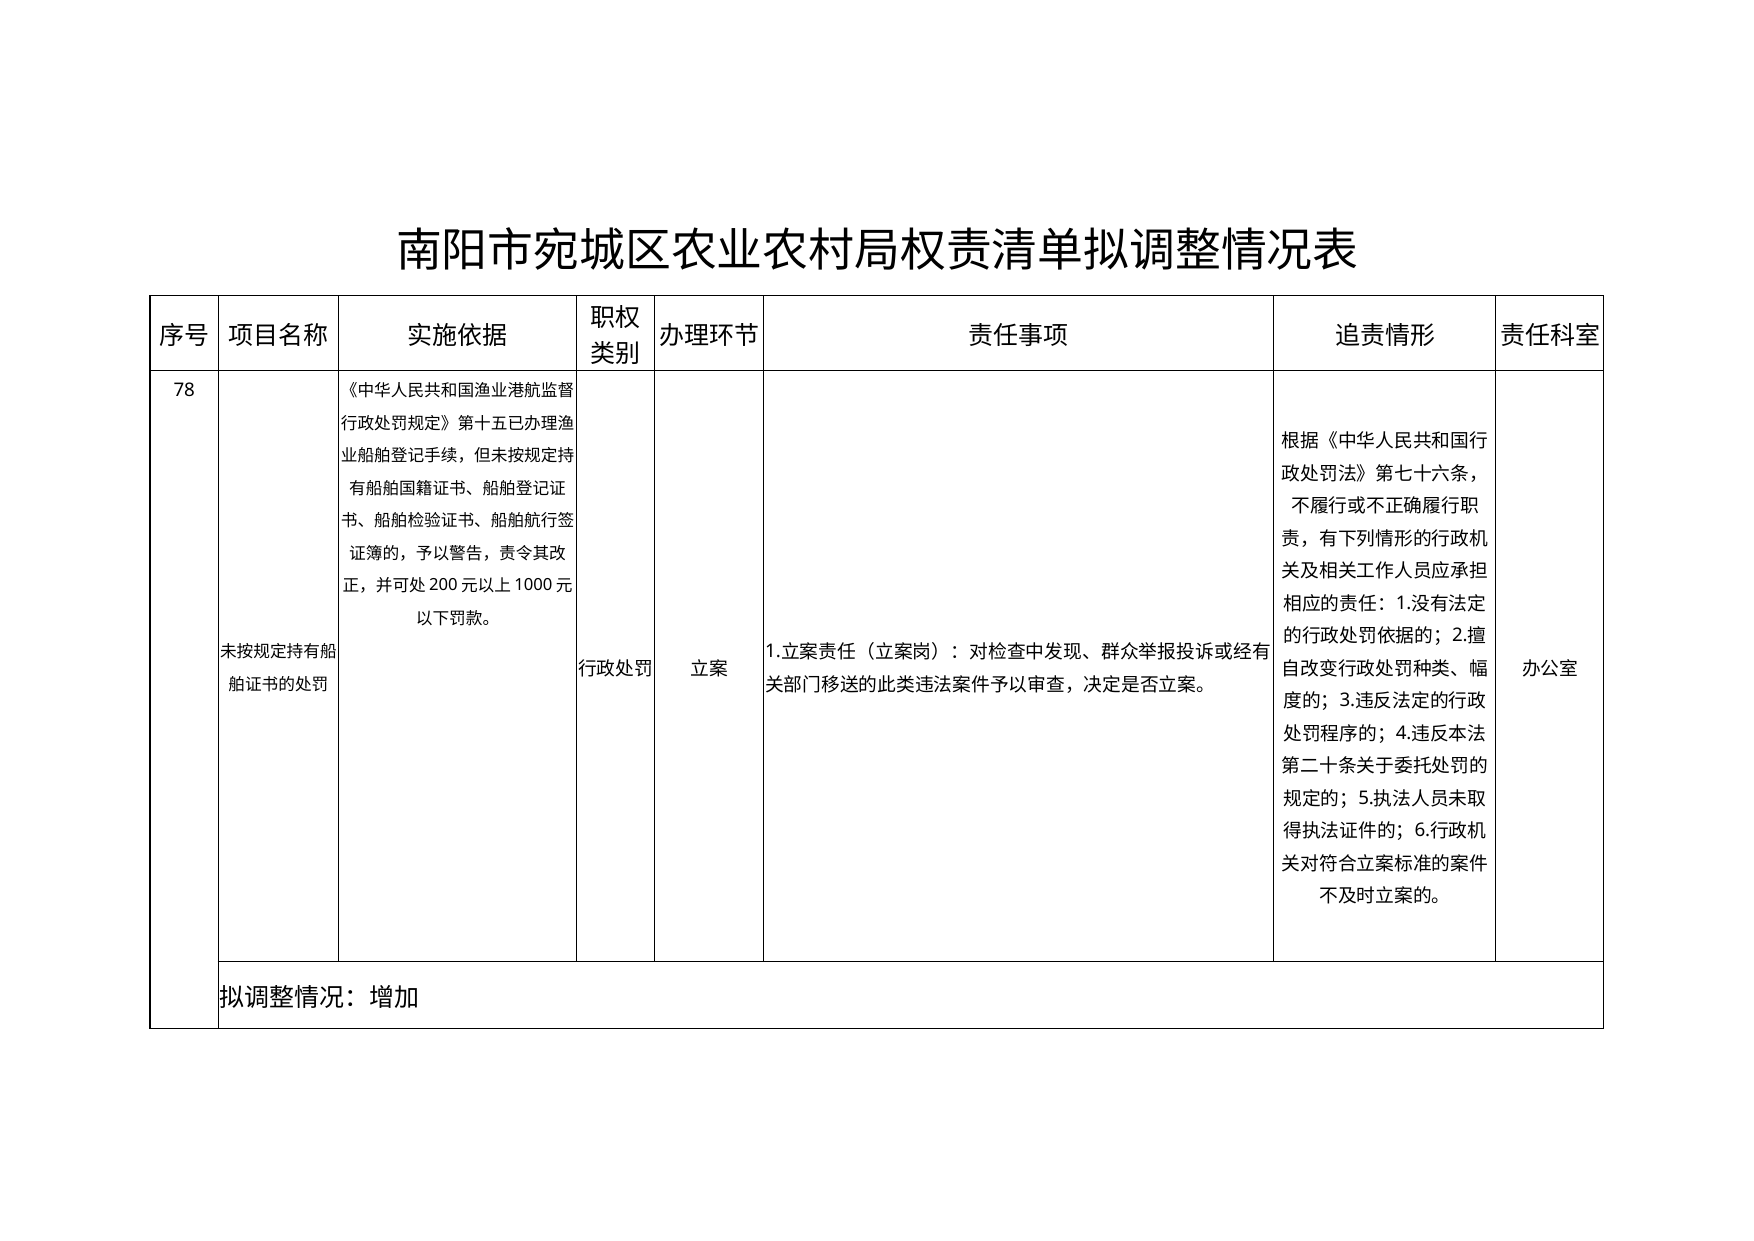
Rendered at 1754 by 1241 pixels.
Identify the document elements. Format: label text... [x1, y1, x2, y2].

table_header 职权 类别 [577, 296, 654, 370]
table_header 序号 [151, 296, 218, 370]
table_cell 行政处罚 [577, 371, 654, 961]
table_cell 未按规定持有船舶证书的处罚 [219, 371, 338, 961]
text 南阳市宛城区农业农村局权责清单拟调整情况表 [150, 198, 1604, 295]
table_header 责任事项 [764, 296, 1273, 370]
table_cell 78 [151, 371, 218, 1028]
table_header 项目名称 [219, 296, 338, 370]
table_cell 拟调整情况：增加 [219, 962, 1603, 1028]
table_cell 办公室 [1496, 371, 1603, 961]
table_header 实施依据 [339, 296, 576, 370]
table_header 责任科室 [1496, 296, 1603, 370]
table_header 追责情形 [1274, 296, 1495, 370]
table_cell 《中华人民共和国渔业港航监督行政处罚规定》第十五已办理渔业船舶登记手续，但未按规定持有船舶国籍证书、船舶登记证书、船舶检验证书、船舶航行签证簿的，予以警告，责令其改正，并可处200元以上1000元以下罚款。 [339, 371, 576, 961]
table_cell 根据《中华人民共和国行政处罚法》第七十六条，不履行或不正确履行职责，有下列情形的行政机关及相关工作人员应承担相应的责任：1.没有法定的行政处罚依据的；2.擅自改变行政处罚种类、幅度的；3.违反法定的行政处罚程序的；4.违反本法第二十条关于委托处罚的规定的；5.执法人员未取得执法证件的；6.行政机关对符合立案标准的案件不及时立案的。 [1274, 371, 1495, 961]
table_header 办理环节 [655, 296, 763, 370]
table_cell 立案 [655, 371, 763, 961]
table_cell 1.立案责任（立案岗）：对检查中发现、群众举报投诉或经有关部门移送的此类违法案件予以审查，决定是否立案。 [764, 371, 1273, 961]
